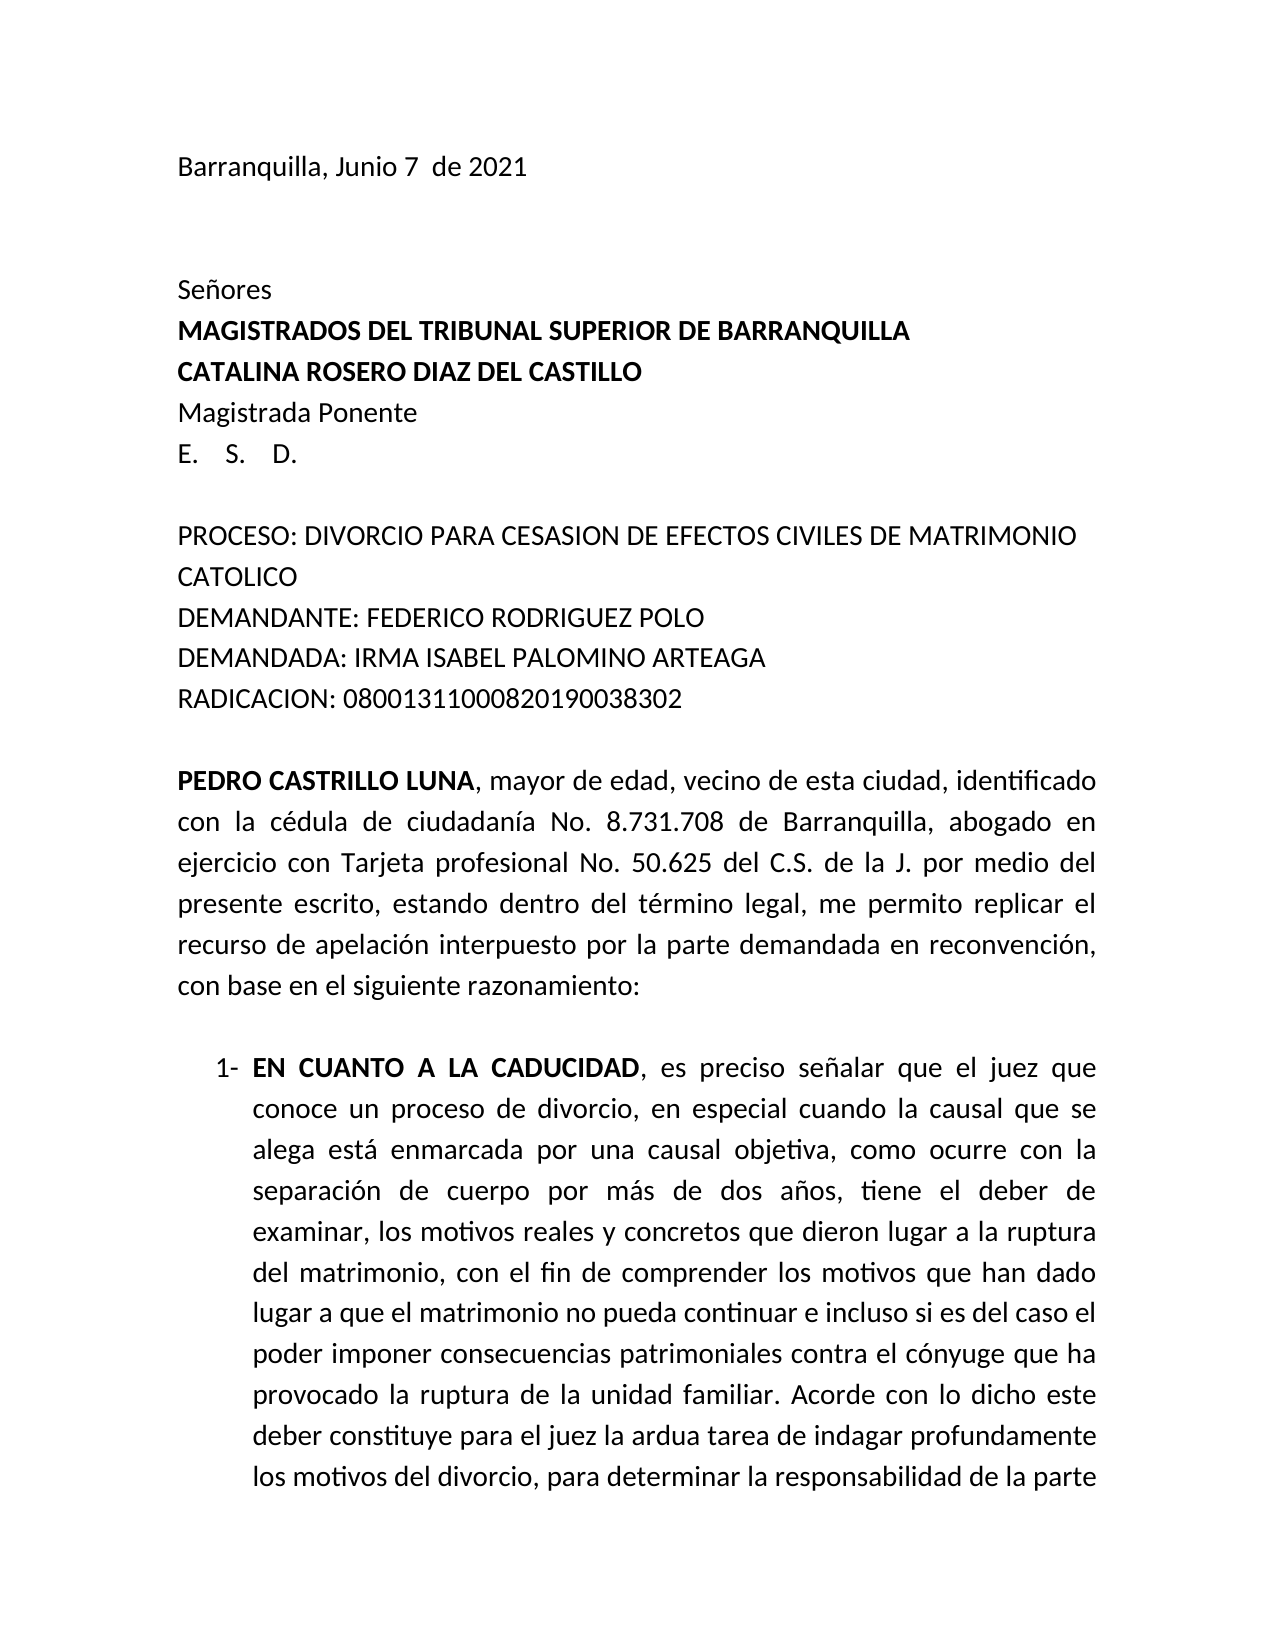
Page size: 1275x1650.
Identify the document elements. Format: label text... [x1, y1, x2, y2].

text DEMANDADA: IRMA ISABEL PALOMINO ARTEAGA [177, 639, 1098, 675]
text RADICACION: 08001311000820190038302 [177, 681, 1098, 716]
text Barranquilla, Junio 7 de 2021 [177, 148, 1098, 183]
text DEMANDANTE: FEDERICO RODRIGUEZ POLO [177, 599, 1098, 634]
text CATALINA ROSERO DIAZ DEL CASTILLO [177, 353, 1098, 389]
text PEDRO CASTRILLO LUNA, mayor de edad, vecino de esta ciudad, identificado con la cédula de ciudadanía No. 8.731.708 de Barranquilla, abogado en ejercicio con Tarjeta profesional No. 50.625 del C.S. de la J. por medio del presente escrito, estando dentro del término legal, me permito replicar el recurso de apelación interpuesto por la parte demandada en reconvención, con base en el siguiente razonamiento: [177, 762, 1098, 1003]
text E. S. D. [177, 435, 1098, 471]
text MAGISTRADOS DEL TRIBUNAL SUPERIOR DE BARRANQUILLA [177, 312, 1098, 348]
text Magistrada Ponente [177, 394, 1098, 429]
text PROCESO: DIVORCIO PARA CESASION DE EFECTOS CIVILES DE MATRIMONIO CATOLICO [177, 517, 1098, 593]
text Señores [177, 271, 1098, 307]
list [215, 1049, 1098, 1494]
